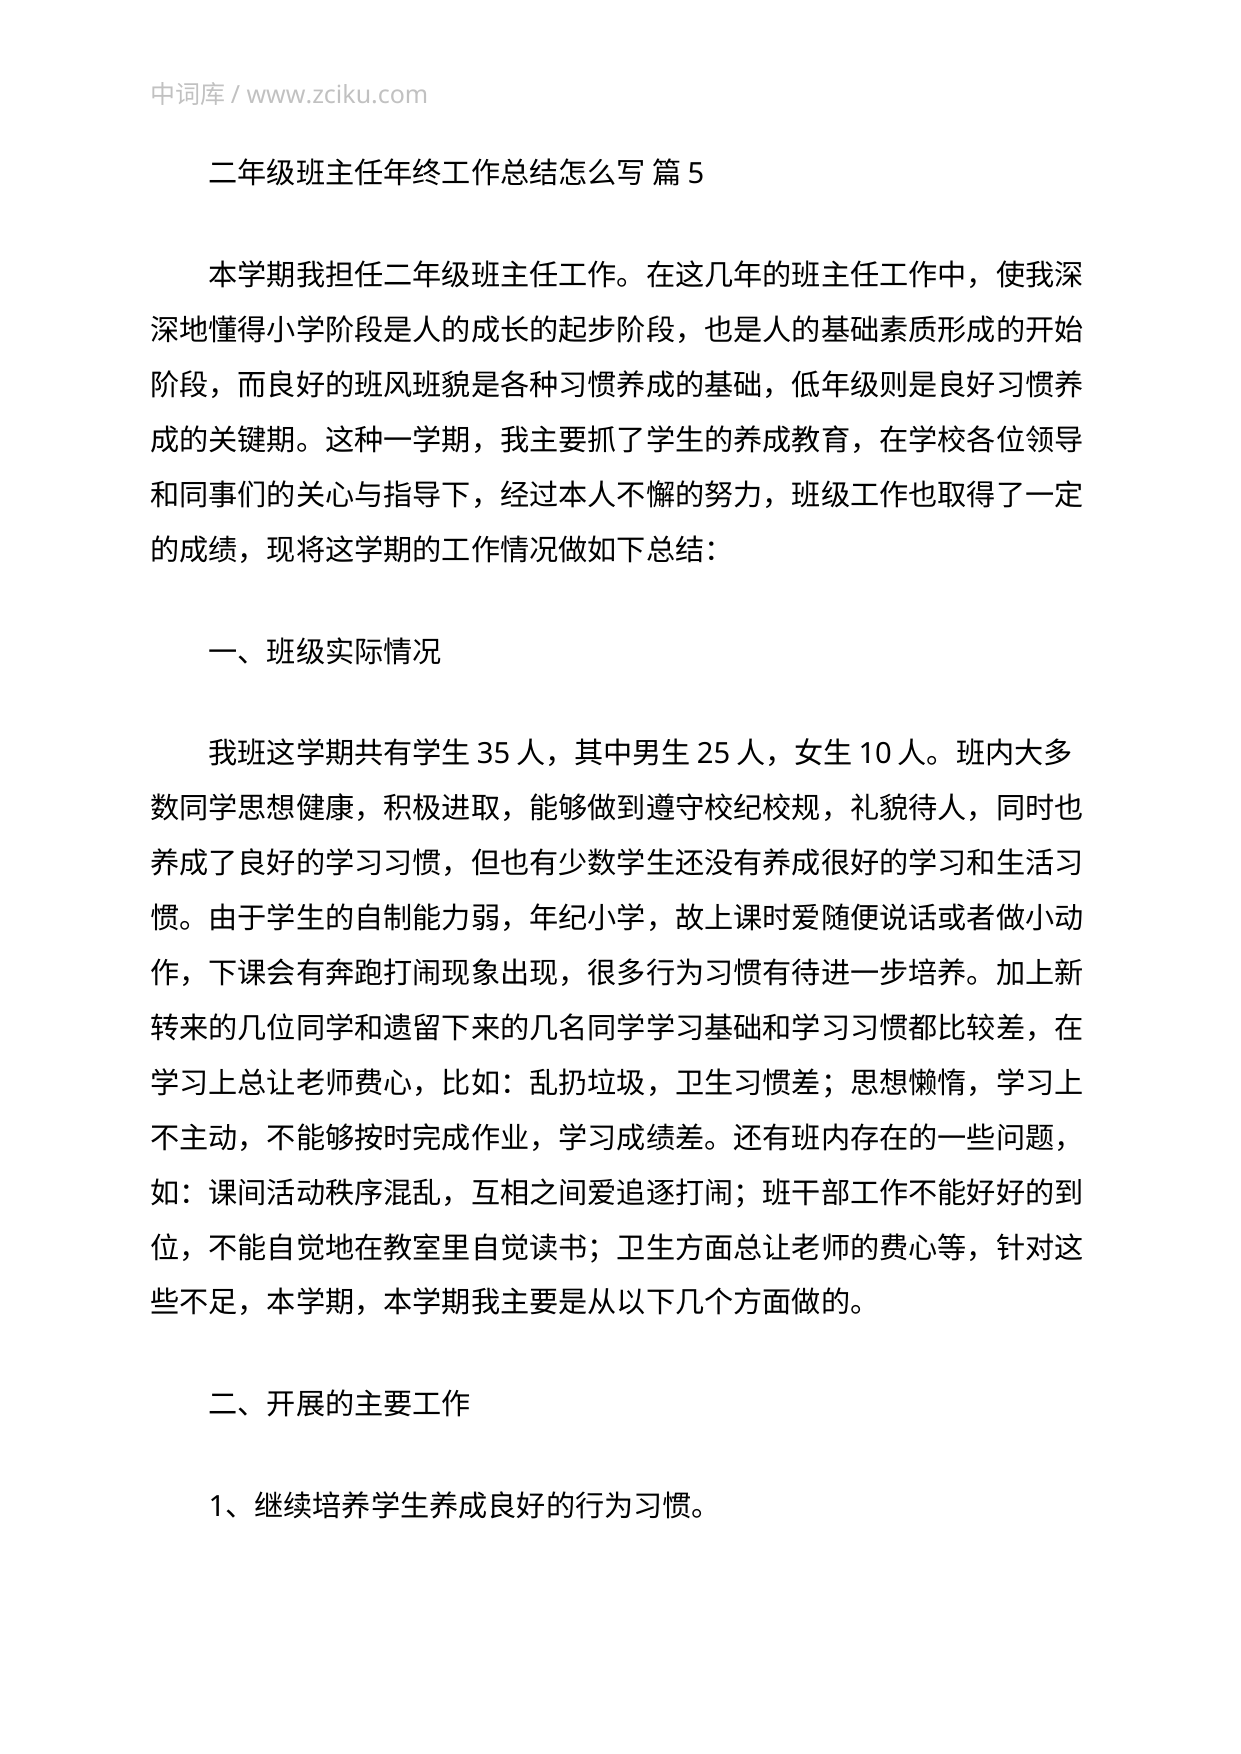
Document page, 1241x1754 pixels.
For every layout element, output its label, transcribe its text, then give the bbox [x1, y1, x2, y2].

text 二年级班主任年终工作总结怎么写 篇5 [150, 150, 1090, 192]
text 我班这学期共有学生35人，其中男生25人，女生10人。班内大多数同学思想健康，积极进取，能够做到遵守校纪校规，礼貌待人，同时也养成了良好的学习习惯，但也有少数学生还没有养成很好的学习和生活习惯。由于学生的自制能力弱，年纪小学，故上课时爱随便说话或者做小动作，下课会有奔跑打闹现象出现，很多行为习惯有待进一步培养。加上新转来的几位同学和遗留下来的几名同学学习基础和学习习惯都比较差，在学习上总让老师费心，比如：乱扔垃圾，卫生习惯差；思想懒惰，学习上不主动，不能够按时完成作业，学习成绩差。还有班内存在的一些问题，如：课间活动秩序混乱，互相之间爱追逐打闹；班干部工作不能好好的到位，不能自觉地在教室里自觉读书；卫生方面总让老师的费心等，针对这些不足，本学期，本学期我主要是从以下几个方面做的。 [150, 730, 1090, 1321]
text 二、开展的主要工作 [150, 1381, 1090, 1423]
text 1、继续培养学生养成良好的行为习惯。 [150, 1483, 1090, 1525]
text 本学期我担任二年级班主任工作。在这几年的班主任工作中，使我深深地懂得小学阶段是人的成长的起步阶段，也是人的基础素质形成的开始阶段，而良好的班风班貌是各种习惯养成的基础，低年级则是良好习惯养成的关键期。这种一学期，我主要抓了学生的养成教育，在学校各位领导和同事们的关心与指导下，经过本人不懈的努力，班级工作也取得了一定的成绩，现将这学期的工作情况做如下总结： [150, 252, 1090, 569]
text 一、班级实际情况 [150, 628, 1090, 671]
